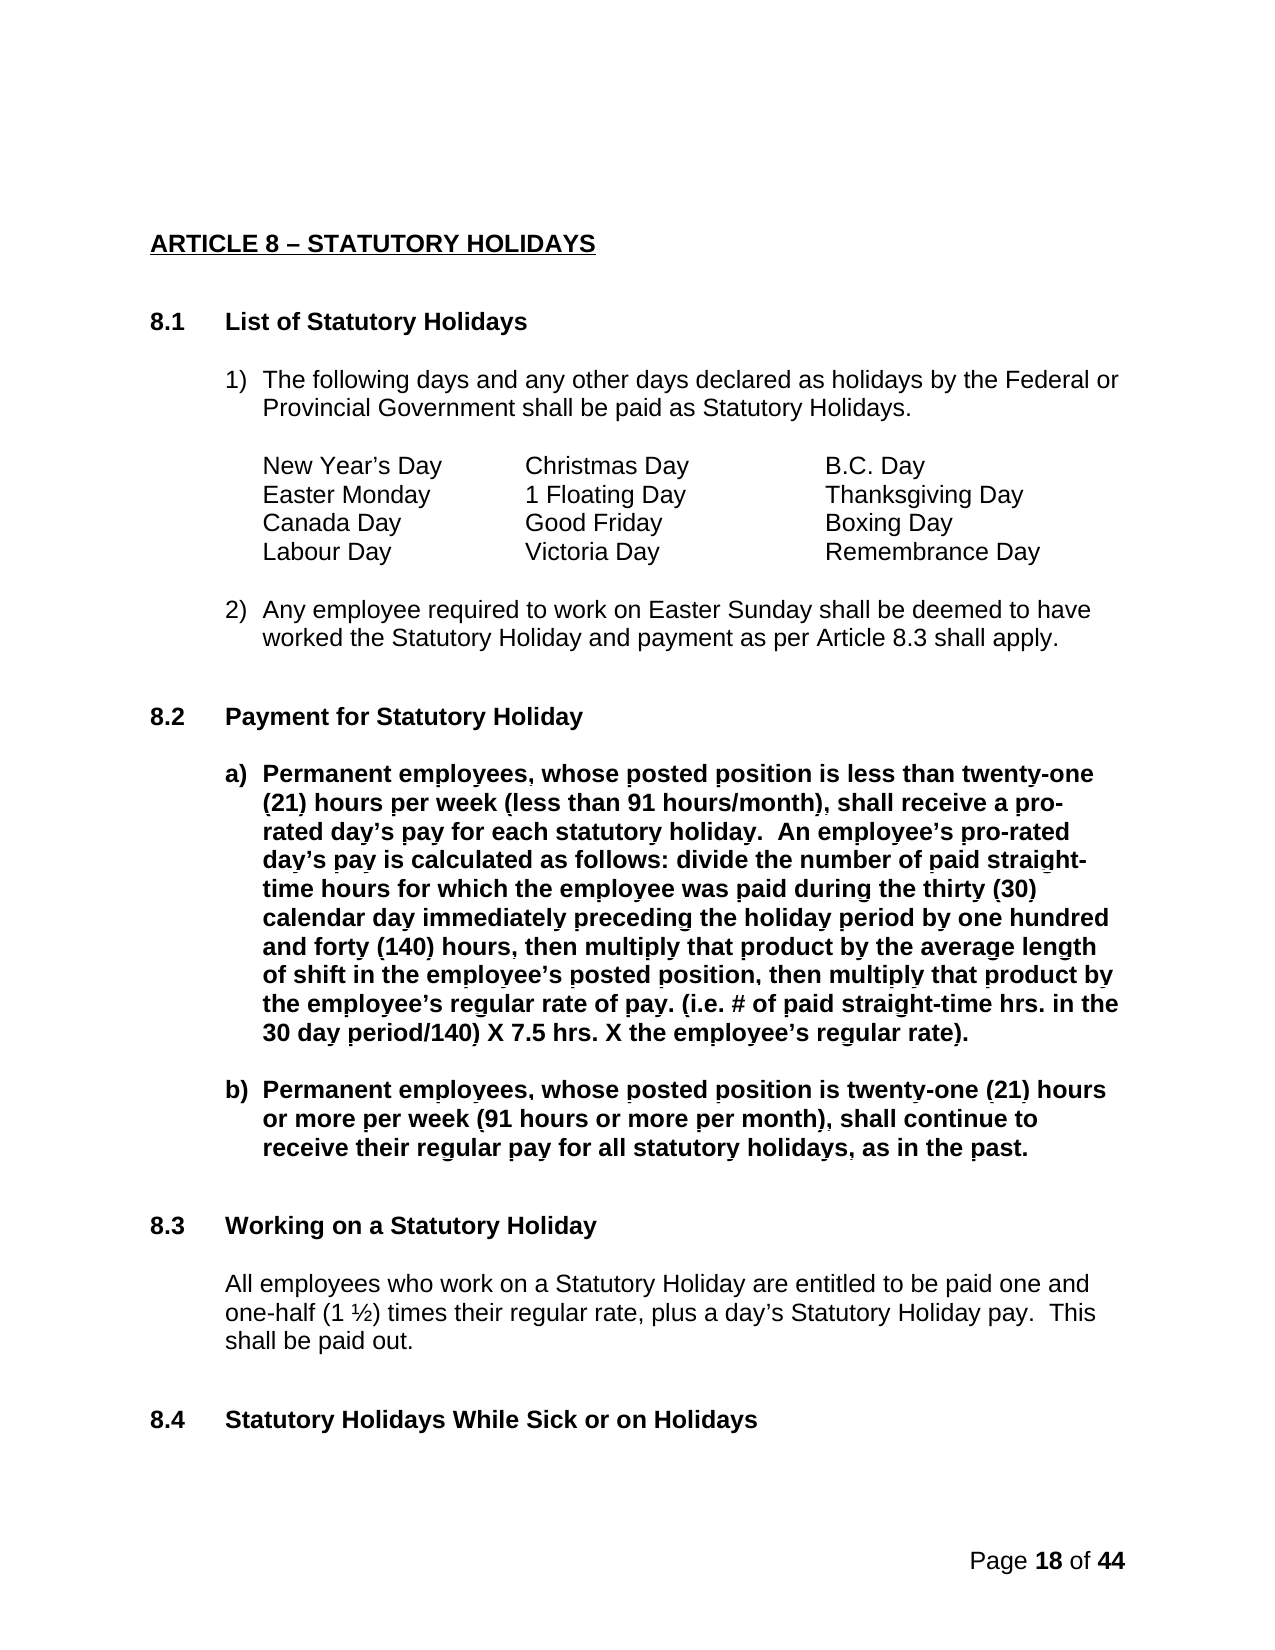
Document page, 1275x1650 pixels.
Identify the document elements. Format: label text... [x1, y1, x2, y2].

list Permanent employees, whose posted position is twenty-one (21) hours or more per week (91 hours or more per month), shall continue to receive their regular pay for all statutory holidays, as in the past. [225, 1075, 1125, 1162]
list The following days and any other days declared as holidays by the Federal or Provincial Government shall be paid as Statutory Holidays. [225, 364, 1125, 422]
subtitle 8.3 Working on a Statutory Holiday [150, 1211, 1125, 1240]
list Any employee required to work on Easter Sunday shall be deemed to have worked the Statutory Holiday and payment as per Article 8.3 shall apply. [225, 594, 1125, 652]
text All employees who work on a Statutory Holiday are entitled to be paid one and one-half (1 ½) times their regular rate, plus a day’s Statutory Holiday pay. This shall be paid out. [225, 1269, 1125, 1355]
text New Year’s Day Christmas Day B.C. Day [225, 451, 1125, 479]
text Easter Monday 1 Floating Day Thanksgiving Day [225, 479, 1125, 508]
subtitle ARTICLE 8 – STATUTORY HOLIDAYS [150, 229, 1125, 257]
subtitle 8.2 Payment for Statutory Holiday [150, 702, 1125, 730]
subtitle 8.4 Statutory Holidays While Sick or on Holidays [150, 1404, 1125, 1433]
subtitle 8.1 List of Statutory Holidays [150, 307, 1125, 336]
list Permanent employees, whose posted position is less than twenty-one (21) hours per week (less than 91 hours/month), shall receive a pro-rated day’s pay for each statutory holiday. An employee’s pro-rated day’s pay is calculated as follows: divide the number of paid straight-time hours for which the employee was paid during the thirty (30) calendar day immediately preceding the holiday period by one hundred and forty (140) hours, then multiply that product by the average length of shift in the employee’s posted position, then multiply that product by the employee’s regular rate of pay. (i.e. # of paid straight-time hrs. in the 30 day period/140) X 7.5 hrs. X the employee’s regular rate). [225, 759, 1125, 1047]
text Canada Day Good Friday Boxing Day [225, 508, 1125, 537]
text Labour Day Victoria Day Remembrance Day [225, 537, 1125, 566]
